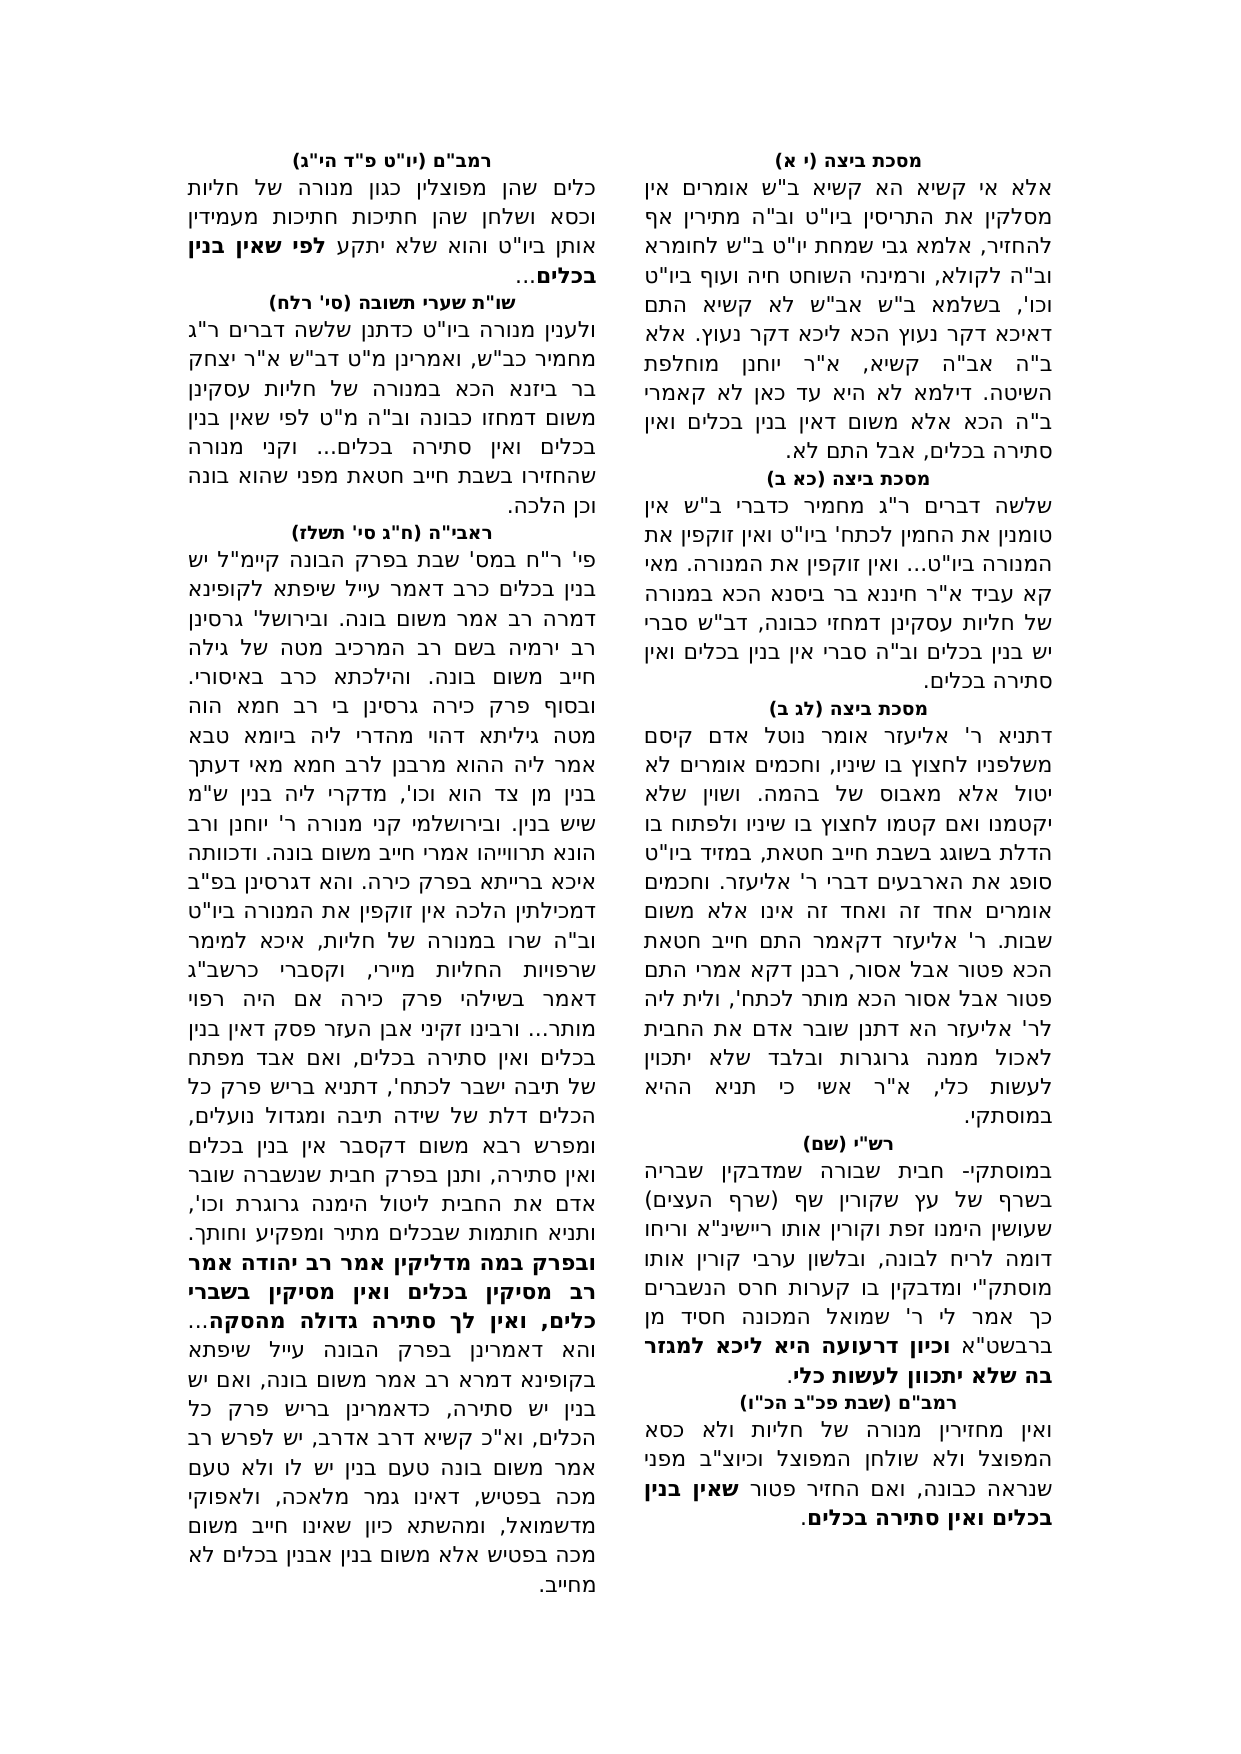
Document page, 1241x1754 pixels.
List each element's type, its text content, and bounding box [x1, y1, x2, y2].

subtitle מסכת ביצה (כא ב) [644, 468, 1053, 490]
subtitle רמב"ם (יו"ט פ"ד הי"ג) [187, 150, 596, 172]
text שלשה דברים ר"ג מחמיר כדברי ב"ש אין טומנין את החמין לכתח' ביו"ט ואין זוקפין את המנורה ביו"ט... ואין זוקפין את המנורה. מאי קא עביד א"ר חיננא בר ביסנא הכא במנורה של חליות עסקינן דמחזי כבונה, דב"ש סברי יש בנין בכלים וב"ה סברי אין בנין בכלים ואין סתירה בכלים. [644, 493, 1053, 694]
text פי' ר"ח במס' שבת בפרק הבונה קיימ"ל יש בנין בכלים כרב דאמר עייל שיפתא לקופינא דמרה רב אמר משום בונה. ובירושל' גרסינן רב ירמיה בשם רב המרכיב מטה של גילה חייב משום בונה. והילכתא כרב באיסורי. ובסוף פרק כירה גרסינן בי רב חמא הוה מטה גיליתא דהוי מהדרי ליה ביומא טבא אמר ליה ההוא מרבנן לרב חמא מאי דעתך בנין מן צד הוא וכו', מדקרי ליה בנין ש"מ שיש בנין. ובירושלמי קני מנורה ר' יוחנן ורב הונא תרווייהו אמרי חייב משום בונה. ודכוותה איכא ברייתא בפרק כירה. והא דגרסינן בפ"ב דמכילתין הלכה אין זוקפין את המנורה ביו"ט וב"ה שרו במנורה של חליות, איכא למימר שרפויות החליות מיירי, וקסברי כרשב"ג דאמר בשילהי פרק כירה אם היה רפוי מותר... ורבינו זקיני אבן העזר פסק דאין בנין בכלים ואין סתירה בכלים, ואם אבד מפתח של תיבה ישבר לכתח', דתניא בריש פרק כל הכלים דלת של שידה תיבה ומגדול נועלים, ומפרש רבא משום דקסבר אין בנין בכלים ואין סתירה, ותנן בפרק חבית שנשברה שובר אדם את החבית ליטול הימנה גרוגרת וכו', ותניא חותמות שבכלים מתיר ומפקיע וחותך. ובפרק במה מדליקין אמר רב יהודה אמר רב מסיקין בכלים ואין מסיקין בשברי כלים, ואין לך סתירה גדולה מהסקה... והא דאמרינן בפרק הבונה עייל שיפתא בקופינא דמרא רב אמר משום בונה, ואם יש בנין יש סתירה, כדאמרינן בריש פרק כל הכלים, וא"כ קשיא דרב אדרב, יש לפרש רב אמר משום בונה טעם בנין יש לו ולא טעם מכה בפטיש, דאינו גמר מלאכה, ולאפוקי מדשמואל, ומהשתא כיון שאינו חייב משום מכה בפטיש אלא משום בנין אבנין בכלים לא מחייב. [187, 547, 596, 1597]
text במוסתקי- חבית שבורה שמדבקין שבריה בשרף של עץ שקורין שף (שרף העצים) שעושין הימנו זפת וקורין אותו ריישינ"א וריחו דומה לריח לבונה, ובלשון ערבי קורין אותו מוסתק"י ומדבקין בו קערות חרס הנשברים כך אמר לי ר' שמואל המכונה חסיד מן ברבשט"א וכיון דרעועה היא ליכא למגזר בה שלא יתכוון לעשות כלי. [644, 1158, 1053, 1388]
text דתניא ר' אליעזר אומר נוטל אדם קיסם משלפניו לחצוץ בו שיניו, וחכמים אומרים לא יטול אלא מאבוס של בהמה. ושוין שלא יקטמנו ואם קטמו לחצוץ בו שיניו ולפתוח בו הדלת בשוגג בשבת חייב חטאת, במזיד ביו"ט סופג את הארבעים דברי ר' אליעזר. וחכמים אומרים אחד זה ואחד זה אינו אלא משום שבות. ר' אליעזר דקאמר התם חייב חטאת הכא פטור אבל אסור, רבנן דקא אמרי התם פטור אבל אסור הכא מותר לכתח', ולית ליה לר' אליעזר הא דתנן שובר אדם את החבית לאכול ממנה גרוגרות ובלבד שלא יתכוין לעשות כלי, א"ר אשי כי תניא ההיא במוסתקי. [644, 723, 1053, 1129]
text ואין מחזירין מנורה של חליות ולא כסא המפוצל ולא שולחן המפוצל וכיוצ"ב מפני שנראה כבונה, ואם החזיר פטור שאין בנין בכלים ואין סתירה בכלים. [644, 1417, 1053, 1530]
subtitle מסכת ביצה (י א) [644, 150, 1053, 172]
text כלים שהן מפוצלין כגון מנורה של חליות וכסא ושלחן שהן חתיכות חתיכות מעמידין אותן ביו"ט והוא שלא יתקע לפי שאין בנין בכלים... [187, 175, 596, 288]
text אלא אי קשיא הא קשיא ב"ש אומרים אין מסלקין את התריסין ביו"ט וב"ה מתירין אף להחזיר, אלמא גבי שמחת יו"ט ב"ש לחומרא וב"ה לקולא, ורמינהי השוחט חיה ועוף ביו"ט וכו', בשלמא ב"ש אב"ש לא קשיא התם דאיכא דקר נעוץ הכא ליכא דקר נעוץ. אלא ב"ה אב"ה קשיא, א"ר יוחנן מוחלפת השיטה. דילמא לא היא עד כאן לא קאמרי ב"ה הכא אלא משום דאין בנין בכלים ואין סתירה בכלים, אבל התם לא. [644, 175, 1053, 464]
subtitle מסכת ביצה (לג ב) [644, 698, 1053, 720]
subtitle שו"ת שערי תשובה (סי' רלח) [187, 292, 596, 314]
subtitle רמב"ם (שבת פכ"ב הכ"ו) [644, 1392, 1053, 1414]
text ולענין מנורה ביו"ט כדתנן שלשה דברים ר"ג מחמיר כב"ש, ואמרינן מ"ט דב"ש א"ר יצחק בר ביזנא הכא במנורה של חליות עסקינן משום דמחזו כבונה וב"ה מ"ט לפי שאין בנין בכלים ואין סתירה בכלים... וקני מנורה שהחזירו בשבת חייב חטאת מפני שהוא בונה וכן הלכה. [187, 317, 596, 518]
subtitle רש"י (שם) [644, 1133, 1053, 1154]
subtitle ראבי"ה (ח"ג סי' תשלז) [187, 522, 596, 544]
